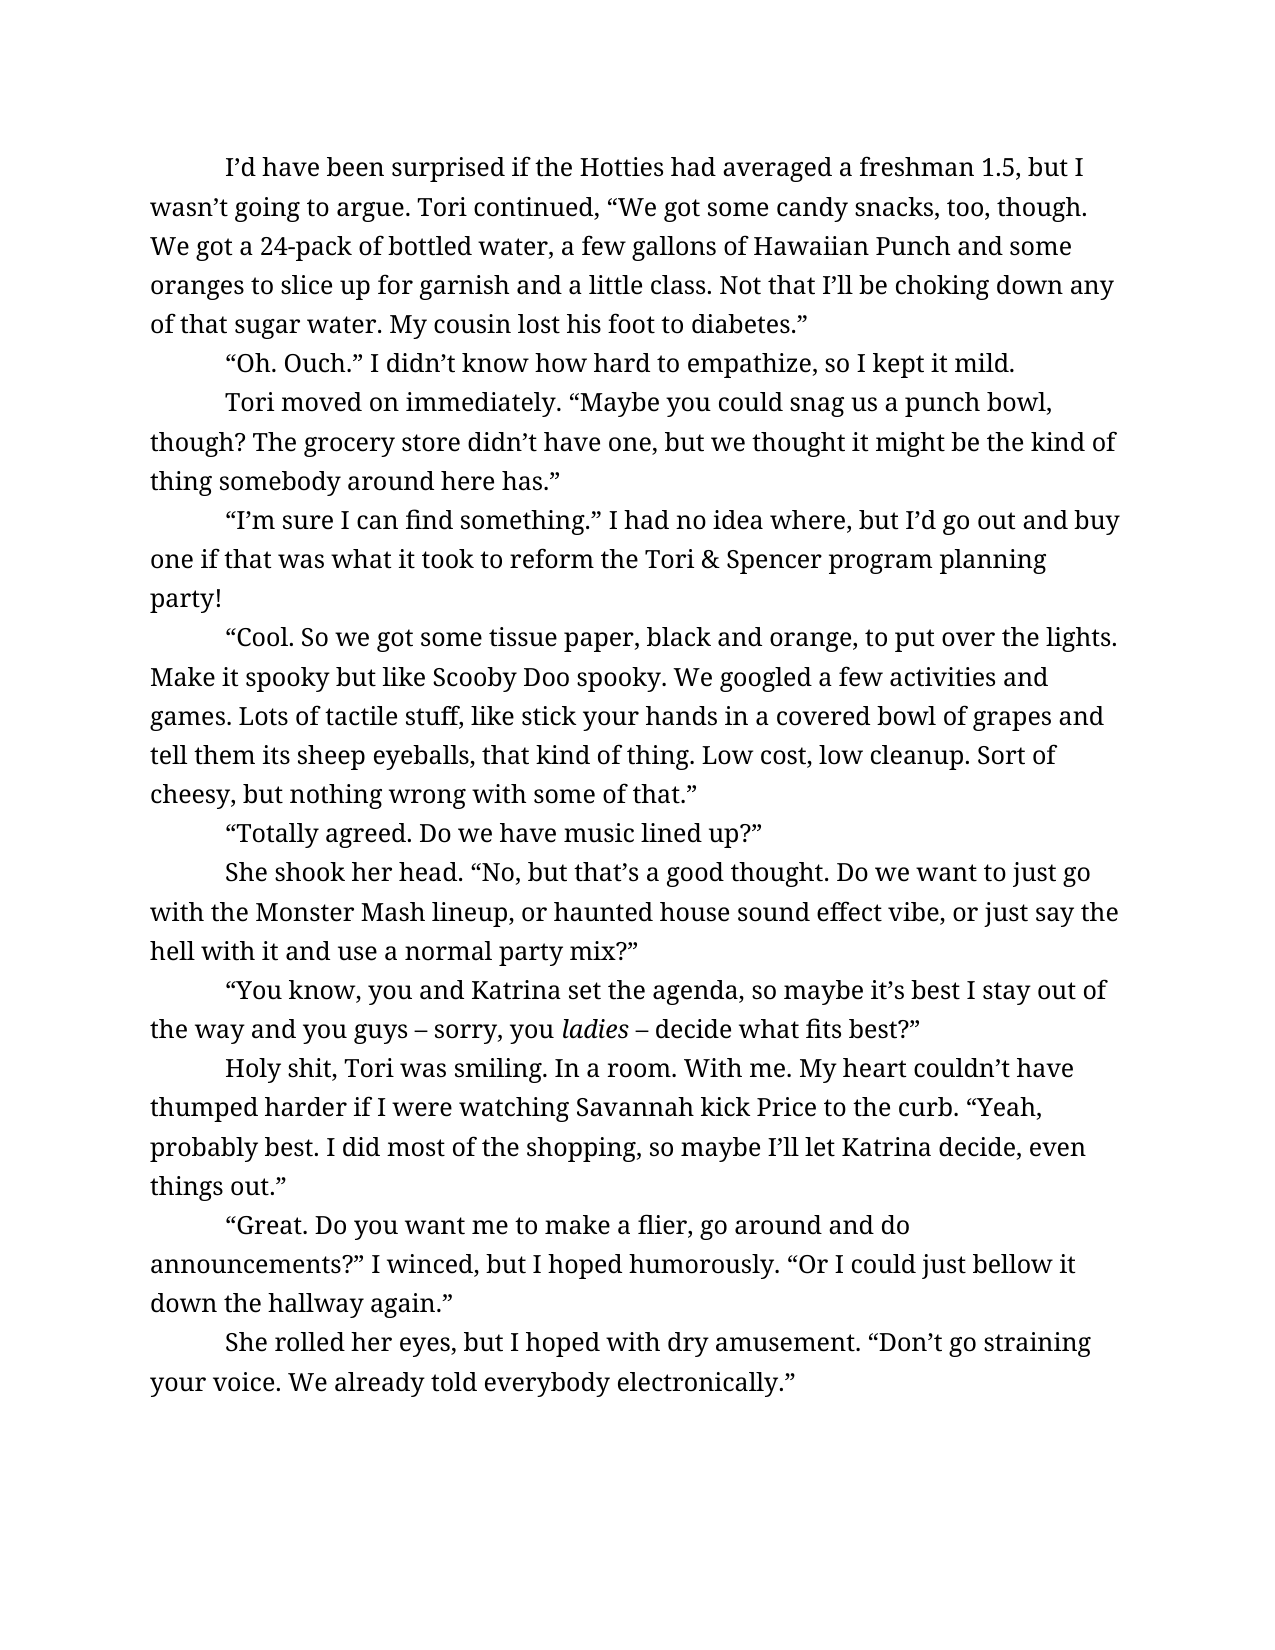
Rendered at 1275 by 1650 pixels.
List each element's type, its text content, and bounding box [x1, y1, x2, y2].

text She shook her head. “No, but that’s a good thought. Do we want to just go with the Monster Mash lineup, or haunted house sound effect vibe, or just say the hell with it and use a normal party mix?” [150, 855, 1125, 967]
text “Totally agreed. Do we have music lined up?” [150, 816, 1125, 850]
text She rolled her eyes, but I hoped with dry amusement. “Don’t go straining your voice. We already told everybody electronically.” [150, 1325, 1125, 1398]
text “You know, you and Katrina set the agenda, so maybe it’s best I stay out of the way and you guys – sorry, you ladies – decide what fits best?” [150, 972, 1125, 1046]
text “Cool. So we got some tissue paper, black and orange, to put over the lights. Make it spooky but like Scooby Doo spooky. We googled a few activities and games. Lots of tactile stuff, like stick your hands in a covered bowl of grapes and tell them its sheep eyeballs, that kind of thing. Low cost, low cleanup. Sort of cheesy, but nothing wrong with some of that.” [150, 620, 1125, 811]
text I’d have been surprised if the Hotties had averaged a freshman 1.5, but I wasn’t going to argue. Tori continued, “We got some candy snacks, too, though. We got a 24-pack of bottled water, a few gallons of Hawaiian Punch and some oranges to slice up for garnish and a little class. Not that I’ll be choking down any of that sugar water. My cousin lost his foot to diabetes.” [150, 150, 1125, 341]
text “Oh. Ouch.” I didn’t know how hard to empathize, so I kept it mild. [150, 346, 1125, 380]
text “I’m sure I can find something.” I had no idea where, but I’d go out and buy one if that was what it took to reform the Tori & Spencer program planning party! [150, 502, 1125, 615]
text “Great. Do you want me to make a flier, go around and do announcements?” I winced, but I hoped humorously. “Or I could just bellow it down the hallway again.” [150, 1207, 1125, 1320]
text Holy shit, Tori was smiling. In a room. With me. My heart couldn’t have thumped harder if I were watching Savannah kick Price to the curb. “Yeah, probably best. I did most of the shopping, so maybe I’ll let Katrina decide, even things out.” [150, 1051, 1125, 1202]
text Tori moved on immediately. “Maybe you could snag us a punch bowl, though? The grocery store didn’t have one, but we thought it might be the kind of thing somebody around here has.” [150, 385, 1125, 497]
